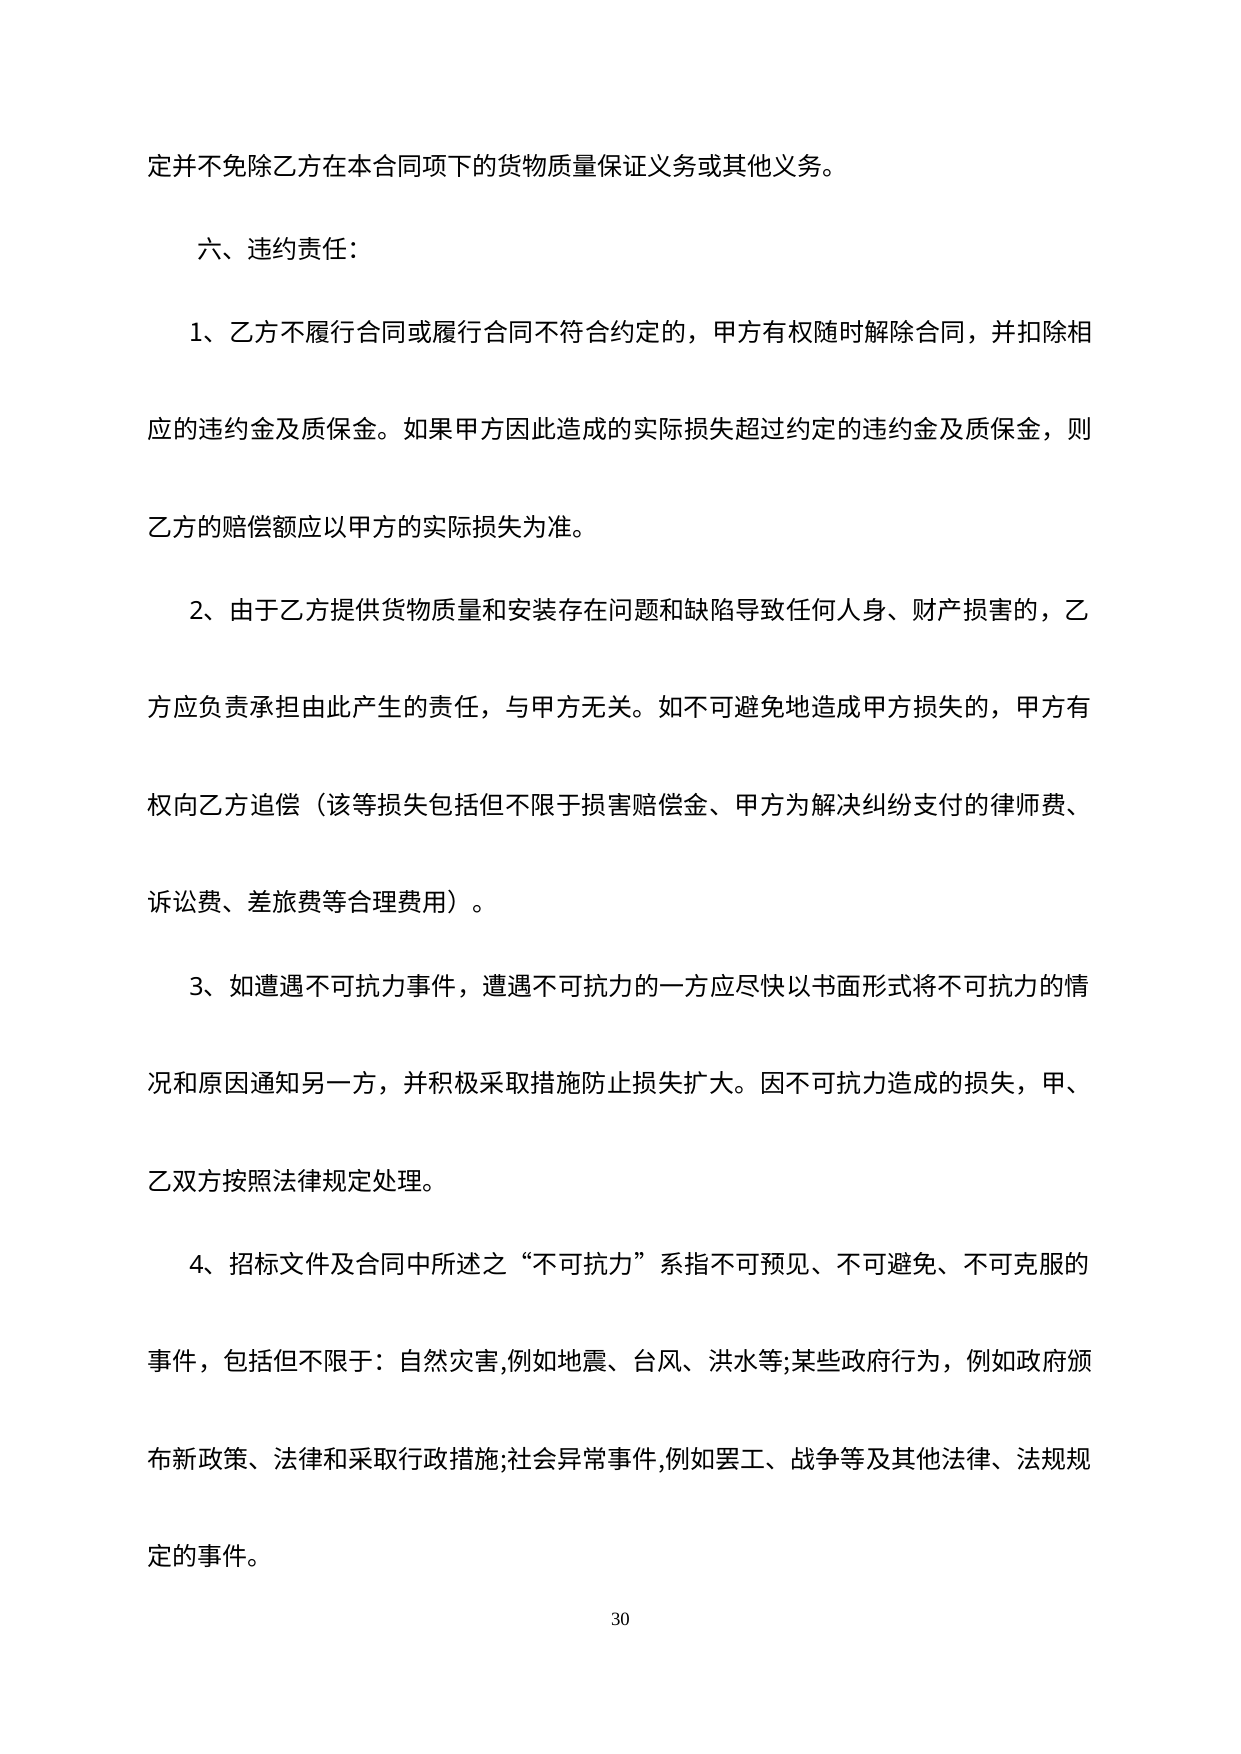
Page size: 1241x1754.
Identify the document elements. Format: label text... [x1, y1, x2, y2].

text 3、如遭遇不可抗力事件，遭遇不可抗力的一方应尽快以书面形式将不可抗力的情况和原因通知另一方，并积极采取措施防止损失扩大。因不可抗力造成的损失，甲、乙双方按照法律规定处理。 [148, 952, 1092, 1212]
text 六、违约责任： [148, 215, 1092, 280]
text 2、由于乙方提供货物质量和安装存在问题和缺陷导致任何人身、财产损害的，乙方应负责承担由此产生的责任，与甲方无关。如不可避免地造成甲方损失的，甲方有权向乙方追偿（该等损失包括但不限于损害赔偿金、甲方为解决纠纷支付的律师费、诉讼费、差旅费等合理费用）。 [148, 576, 1092, 933]
text 1、乙方不履行合同或履行合同不符合约定的，甲方有权随时解除合同，并扣除相应的违约金及质保金。如果甲方因此造成的实际损失超过约定的违约金及质保金，则乙方的赔偿额应以甲方的实际损失为准。 [148, 298, 1092, 558]
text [148, 132, 1092, 197]
text 4、招标文件及合同中所述之“不可抗力”系指不可预见、不可避免、不可克服的事件，包括但不限于：自然灾害,例如地震、台风、洪水等;某些政府行为，例如政府颁布新政策、法律和采取行政措施;社会异常事件,例如罢工、战争等及其他法律、法规规定的事件。 [148, 1230, 1092, 1587]
